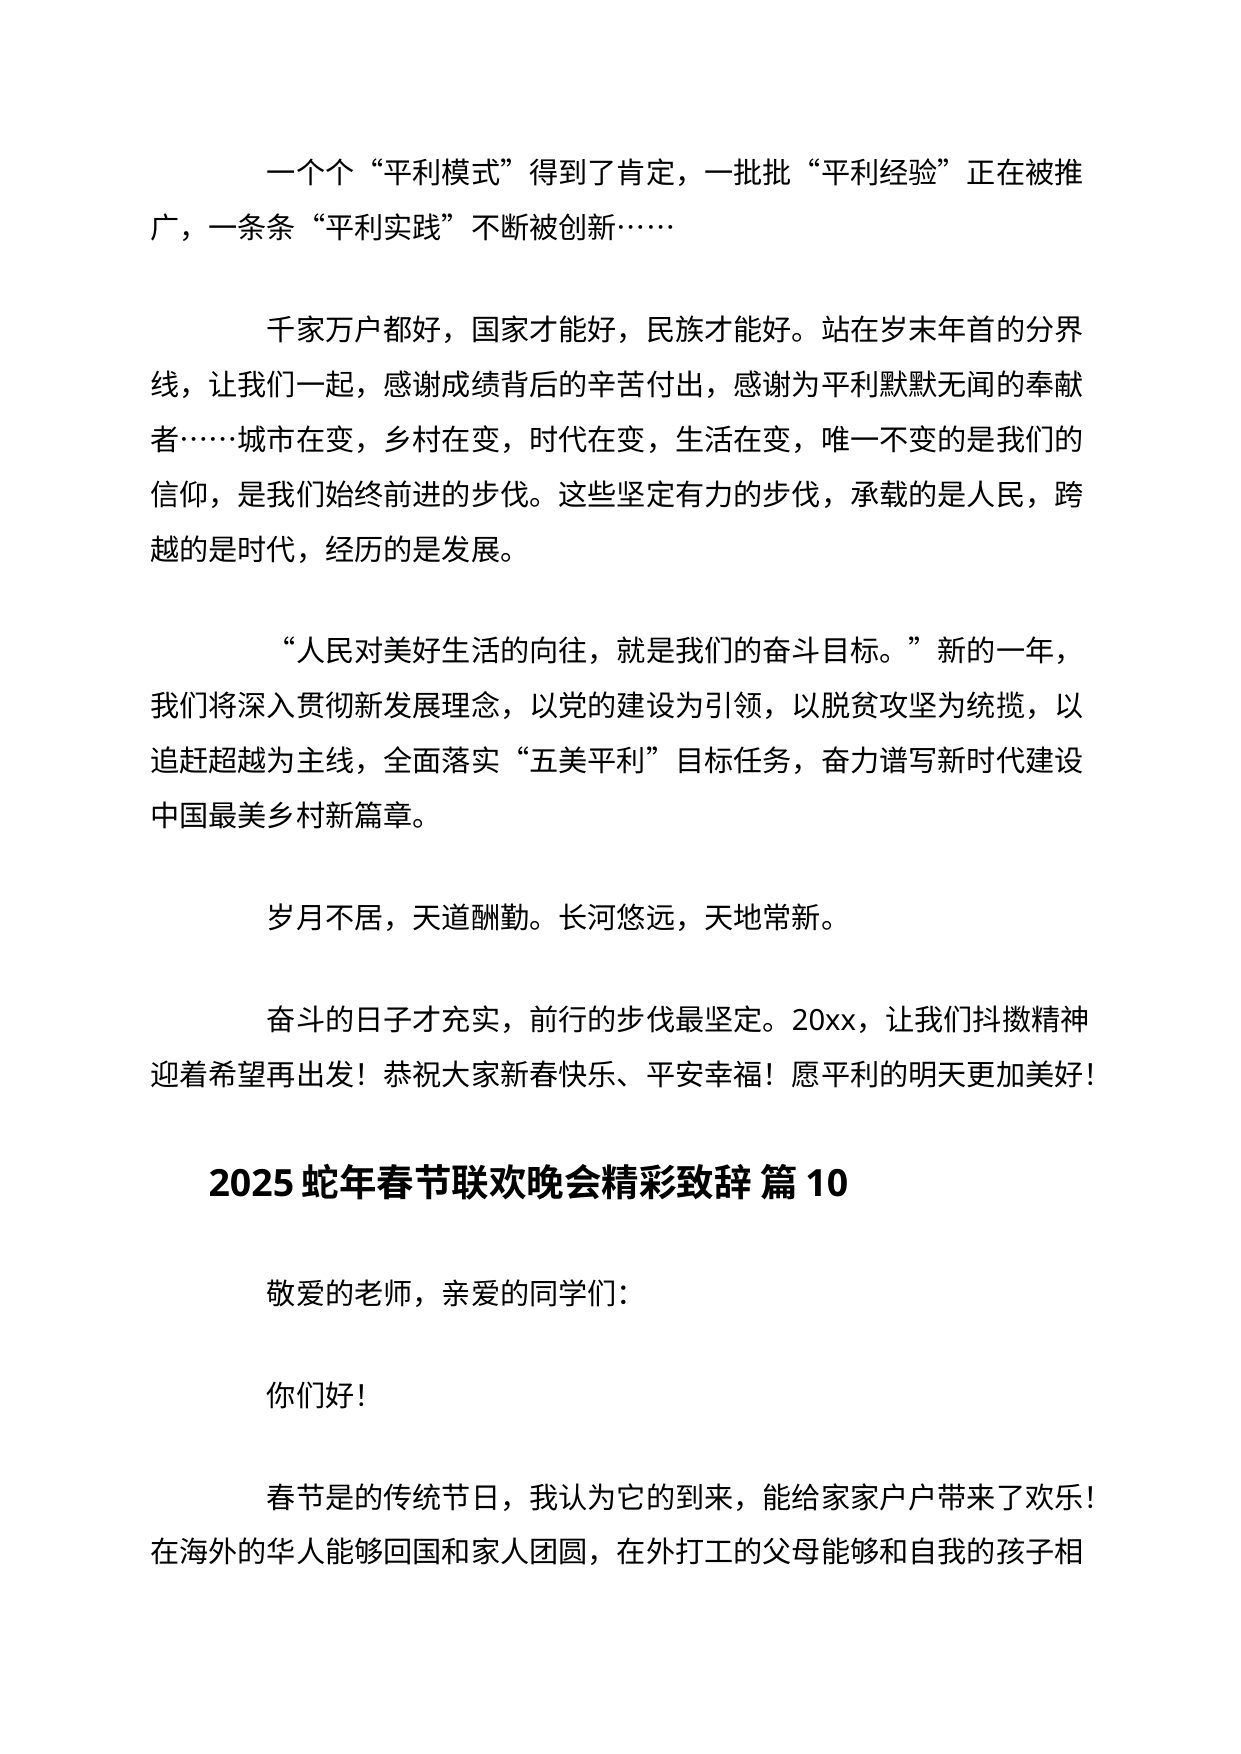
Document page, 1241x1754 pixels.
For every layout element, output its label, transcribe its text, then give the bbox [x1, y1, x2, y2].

text 2025蛇年春节联欢晚会精彩致辞 篇10 [150, 1153, 1090, 1207]
text 一个个“平利模式”得到了肯定，一批批“平利经验”正在被推广，一条条“平利实践”不断被创新…… [150, 150, 1090, 247]
text 敬爱的老师，亲爱的同学们： [150, 1271, 1090, 1313]
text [150, 1474, 1090, 1571]
text 奋斗的日子才充实，前行的步伐最坚定。20xx，让我们抖擞精神迎着希望再出发！恭祝大家新春快乐、平安幸福！愿平利的明天更加美好！ [150, 996, 1090, 1093]
text “人民对美好生活的向往，就是我们的奋斗目标。”新的一年，我们将深入贯彻新发展理念，以党的建设为引领，以脱贫攻坚为统揽，以追赶超越为主线，全面落实“五美平利”目标任务，奋力谱写新时代建设中国最美乡村新篇章。 [150, 628, 1090, 835]
text 千家万户都好，国家才能好，民族才能好。站在岁末年首的分界线，让我们一起，感谢成绩背后的辛苦付出，感谢为平利默默无闻的奉献者……城市在变，乡村在变，时代在变，生活在变，唯一不变的是我们的信仰，是我们始终前进的步伐。这些坚定有力的步伐，承载的是人民，跨越的是时代，经历的是发展。 [150, 307, 1090, 568]
text 你们好！ [150, 1372, 1090, 1415]
text 岁月不居，天道酬勤。长河悠远，天地常新。 [150, 894, 1090, 937]
